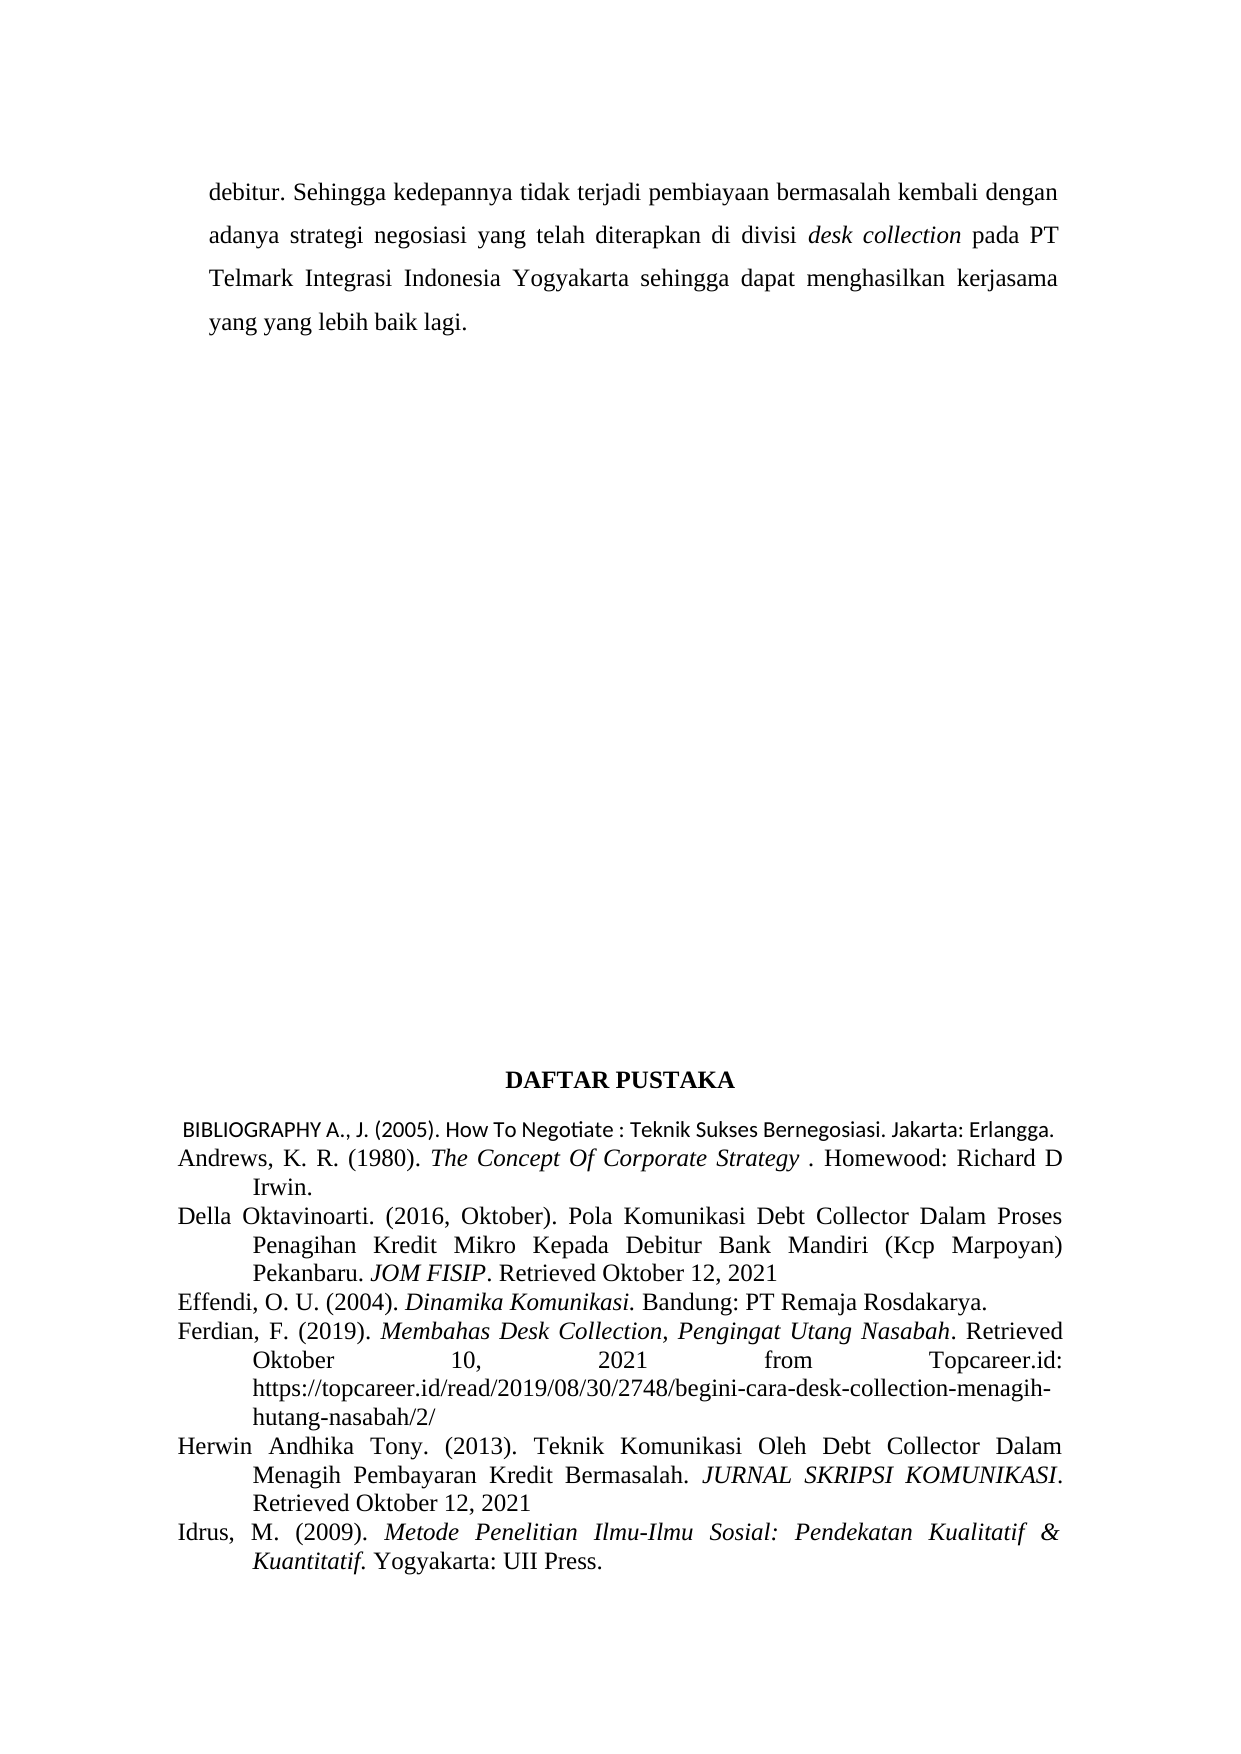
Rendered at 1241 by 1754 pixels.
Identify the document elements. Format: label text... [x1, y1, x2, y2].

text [208, 177, 1059, 335]
text DAFTAR PUSTAKA [177, 1065, 1063, 1094]
